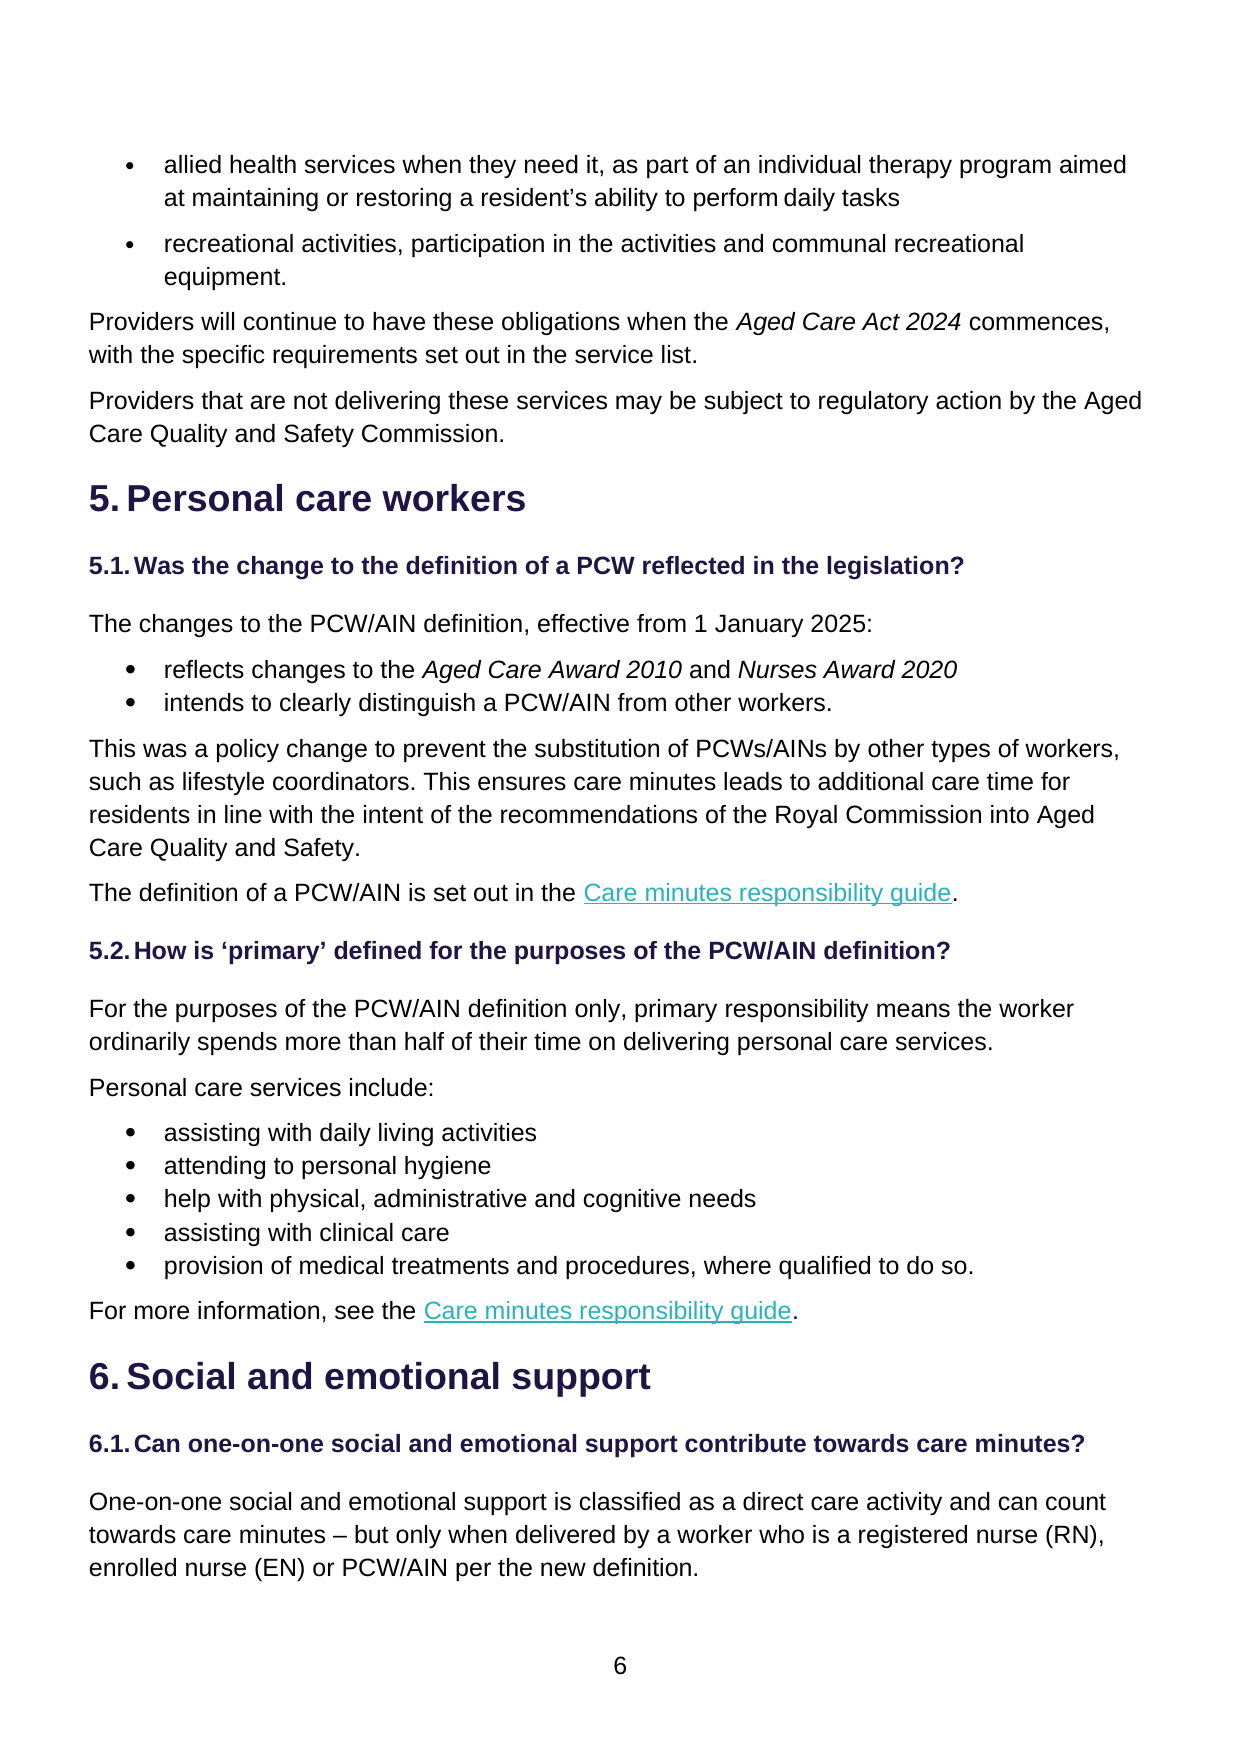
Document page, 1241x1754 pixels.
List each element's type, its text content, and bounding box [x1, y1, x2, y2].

list allied health services when they need it, as part of an individual therapy program aimed at maintaining or restoring a resident’s ability to perform daily tasks [126, 150, 1152, 212]
subtitle How is ‘primary’ defined for the purposes of the PCW/AIN definition? [89, 936, 1152, 965]
text The definition of a PCW/AIN is set out in the Care minutes responsibility guide. [89, 878, 1152, 907]
text Personal care services include: [89, 1073, 1152, 1101]
list assisting with clinical care [126, 1218, 1152, 1246]
text One-on-one social and emotional support is classified as a direct care activity and can count towards care minutes – but only when delivered by a worker who is a registered nurse (RN), enrolled nurse (EN) or PCW/AIN per the new definition. [89, 1487, 1152, 1582]
list reflects changes to the Aged Care Award 2010 and Nurses Award 2020 [126, 655, 1152, 684]
text Providers that are not delivering these services may be subject to regulatory action by the Aged Care Quality and Safety Commission. [89, 386, 1152, 447]
text The changes to the PCW/AIN definition, effective from 1 January 2025: [89, 609, 1152, 638]
list assisting with daily living activities [126, 1118, 1152, 1147]
subtitle Was the change to the definition of a PCW reflected in the legislation? [89, 551, 1152, 580]
text For more information, see the Care minutes responsibility guide. [89, 1296, 1152, 1325]
list intends to clearly distinguish a PCW/AIN from other workers. [126, 688, 1152, 717]
list recreational activities, participation in the activities and communal recreational equipment. [126, 228, 1152, 290]
list provision of medical treatments and procedures, where qualified to do so. [126, 1251, 1152, 1279]
text Providers will continue to have these obligations when the Aged Care Act 2024 commences, with the specific requirements set out in the service list. [89, 307, 1152, 369]
text For the purposes of the PCW/AIN definition only, primary responsibility means the worker ordinarily spends more than half of their time on delivering personal care services. [89, 994, 1152, 1056]
subtitle Personal care workers [89, 477, 1152, 520]
text This was a policy change to prevent the substitution of PCWs/AINs by other types of workers, such as lifestyle coordinators. This ensures care minutes leads to additional care time for residents in line with the intent of the recommendations of the Royal Commission into Aged Care Quality and Safety. [89, 733, 1152, 861]
subtitle Can one-on-one social and emotional support contribute towards care minutes? [89, 1429, 1152, 1458]
subtitle Social and emotional support [89, 1354, 1152, 1397]
list help with physical, administrative and cognitive needs [126, 1184, 1152, 1213]
list attending to personal hygiene [126, 1151, 1152, 1180]
